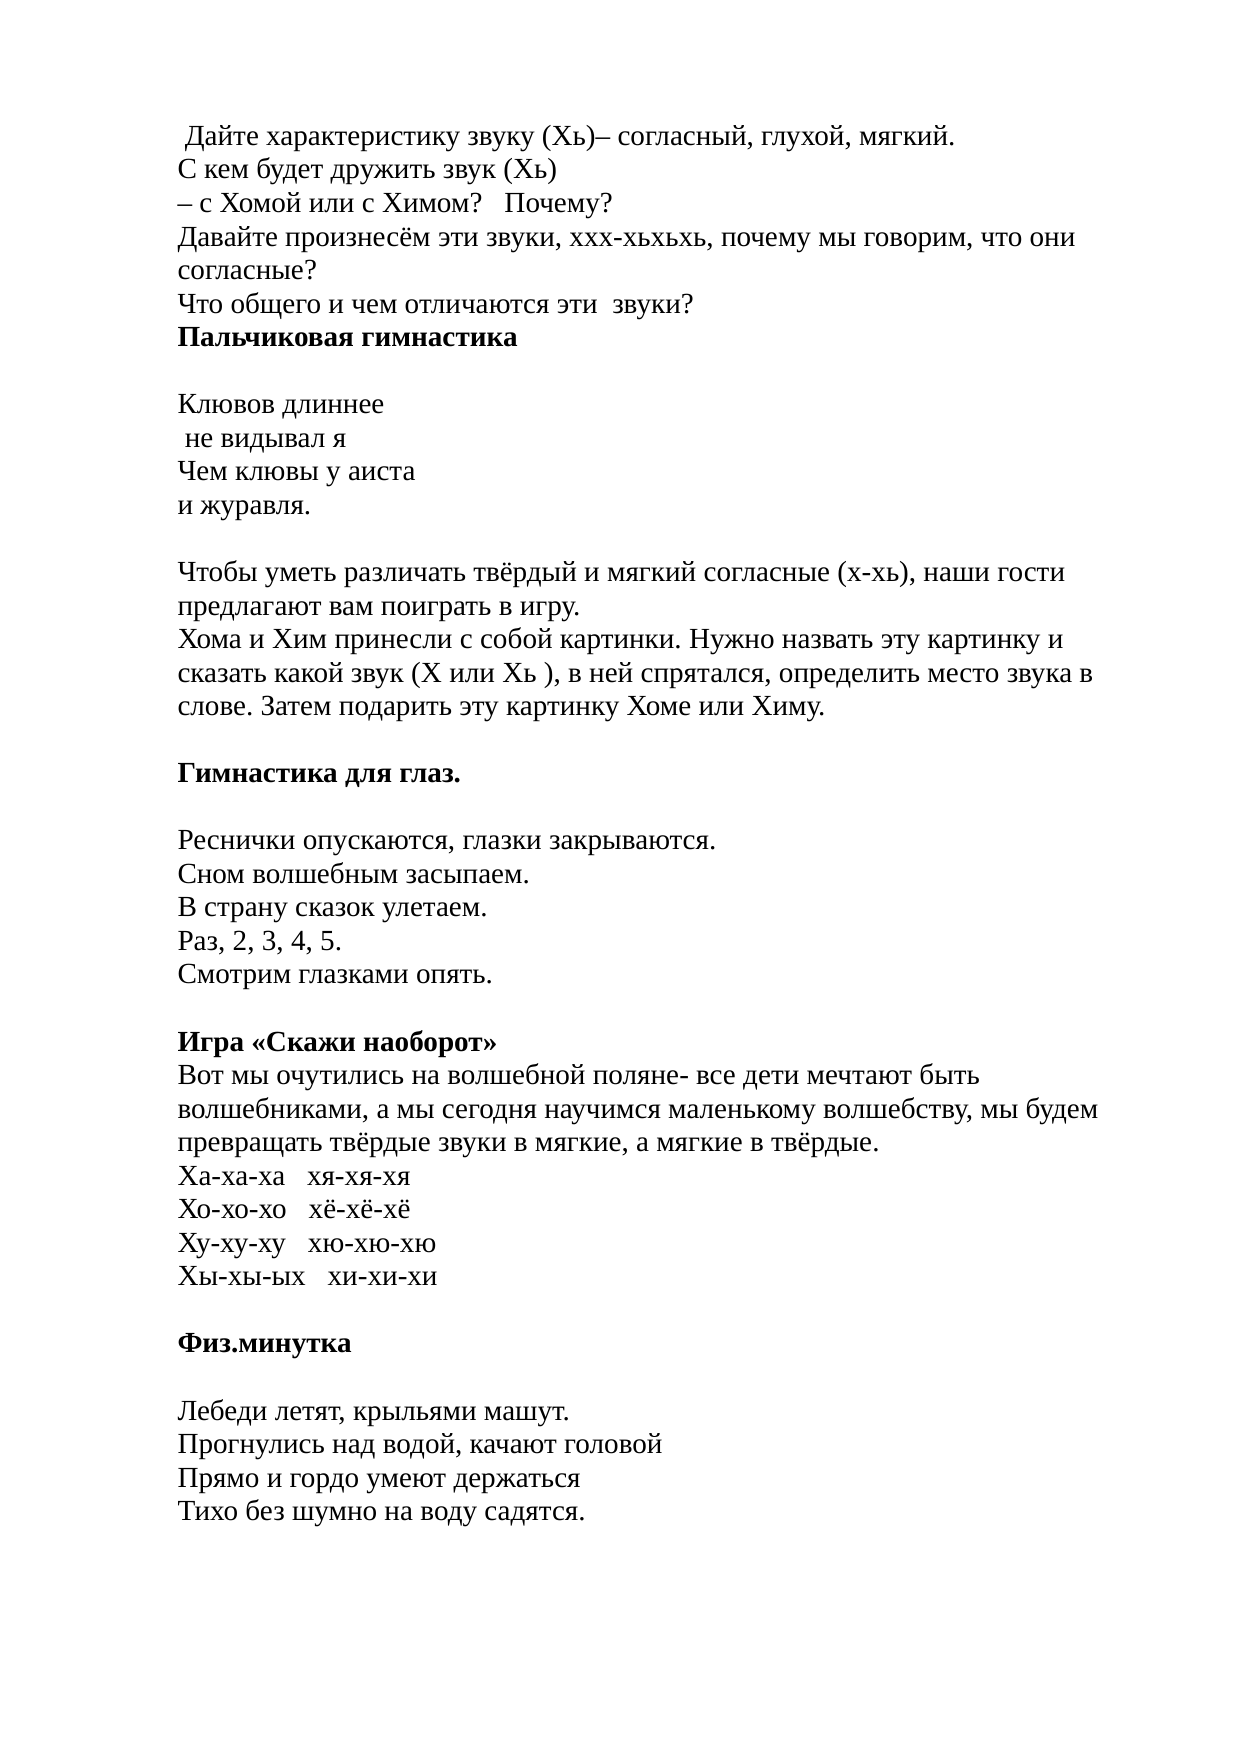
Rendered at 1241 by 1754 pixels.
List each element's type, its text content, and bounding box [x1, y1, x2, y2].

text Ха-ха-ха хя-хя-хя [177, 1158, 1152, 1191]
text Прямо и гордо умеют держаться [177, 1460, 1152, 1493]
text Тихо без шумно на воду садятся. [177, 1493, 1152, 1527]
text Игра «Скажи наоборот» [177, 1024, 1152, 1057]
text Дайте характеристику звуку (Хь)– согласный, глухой, мягкий. [177, 118, 1152, 152]
text Сном волшебным засыпаем. [177, 856, 1152, 889]
text Реснички опускаются, глазки закрываются. [177, 822, 1152, 856]
text В страну сказок улетаем. [177, 889, 1152, 923]
text Гимнастика для глаз. [177, 755, 1152, 789]
text Физ.минутка [177, 1326, 1152, 1359]
text Лебеди летят, крыльями машут. [177, 1393, 1152, 1426]
text Хома и Хим принесли с собой картинки. Нужно назвать эту картинку и сказать какой звук (Х или Хь ), в ней спрятался, определить место звука в слове. Затем подарить эту картинку Хоме или Химу. [177, 621, 1152, 722]
text Хы-хы-ых хи-хи-хи [177, 1258, 1152, 1292]
text – с Хомой или с Химом? Почему? [177, 185, 1152, 219]
text Смотрим глазками опять. [177, 957, 1152, 990]
text Ху-ху-ху хю-хю-хю [177, 1225, 1152, 1258]
text Пальчиковая гимнастика [177, 319, 1152, 353]
text Что общего и чем отличаются эти звуки? [177, 286, 1152, 319]
text Чем клювы у аиста [177, 453, 1152, 487]
text Раз, 2, 3, 4, 5. [177, 923, 1152, 957]
text Прогнулись над водой, качают головой [177, 1426, 1152, 1460]
text Клювов длиннее [177, 386, 1152, 420]
text Хо-хо-хо хё-хё-хё [177, 1191, 1152, 1225]
text Давайте произнесём эти звуки, ххх-хьхьхь, почему мы говорим, что они согласные? [177, 219, 1152, 286]
text Вот мы очутились на волшебной поляне- все дети мечтают быть волшебниками, а мы сегодня научимся маленькому волшебству, мы будем превращать твёрдые звуки в мягкие, а мягкие в твёрдые. [177, 1057, 1152, 1158]
text и журавля. [177, 487, 1152, 521]
text не видывал я [177, 420, 1152, 453]
text Чтобы уметь различать твёрдый и мягкий согласные (х-хь), наши гости предлагают вам поиграть в игру. [177, 554, 1152, 621]
text С кем будет дружить звук (Хь) [177, 152, 1152, 185]
